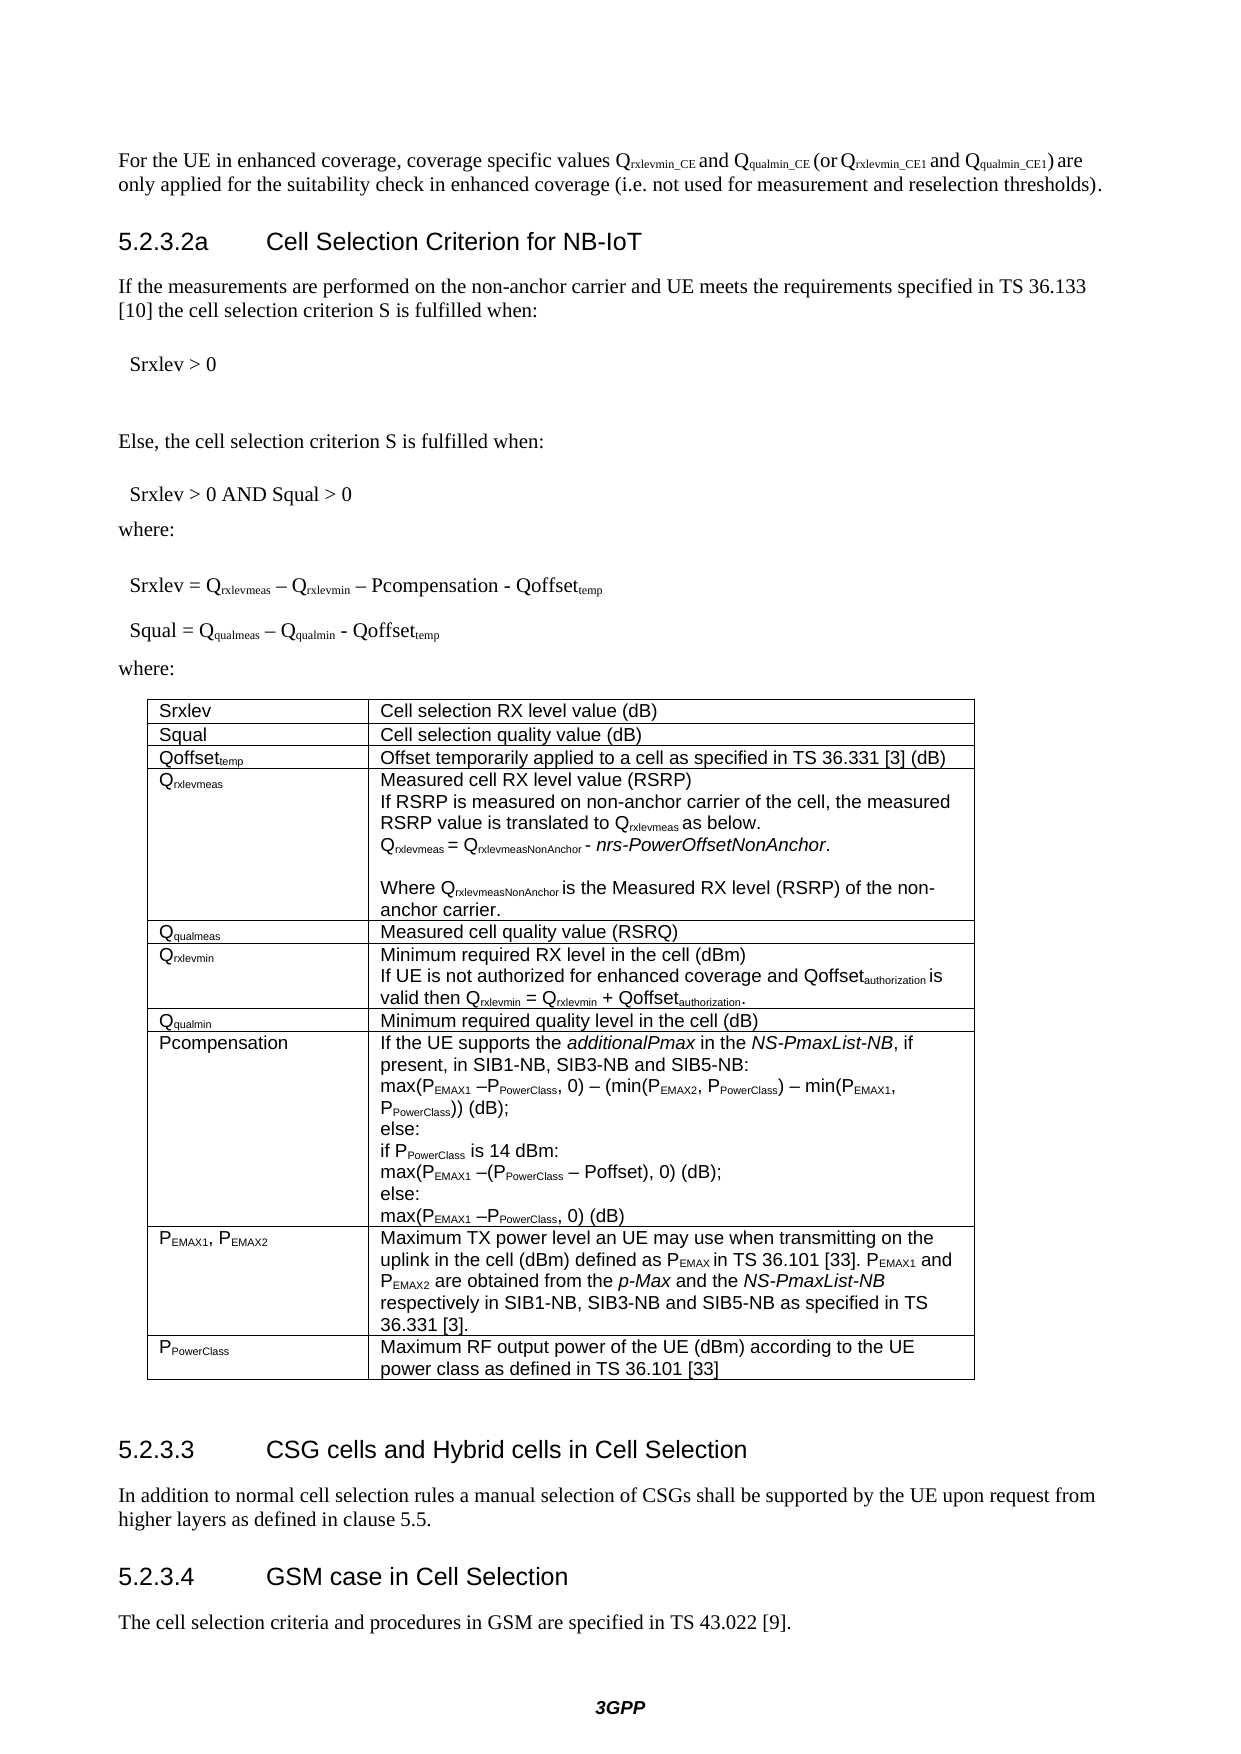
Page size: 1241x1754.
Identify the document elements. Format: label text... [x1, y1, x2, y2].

table_cell Qoffsettemp [148, 746, 368, 768]
table_cell Qqualmin [148, 1009, 368, 1031]
table_cell Minimum required RX level in the cell (dBm) If UE is not authorized for enhanced coverage and Qoffsetauthorization is valid then Qrxlevmin = Qrxlevmin + Qoffsetauthorization. [369, 944, 974, 1008]
table_cell If the UE supports the additionalPmax in the NS-PmaxList-NB, if present, in SIB1-NB, SIB3-NB and SIB5-NB: max(PEMAX1 –PPowerClass, 0) – (min(PEMAX2, PPowerClass) – min(PEMAX1, PPowerClass)) (dB); else: if PPowerClass is 14 dBm: max(PEMAX1 –(PPowerClass – Poffset), 0) (dB); else: max(PEMAX1 –PPowerClass, 0) (dB) [369, 1032, 974, 1226]
subtitle 5.2.3.4 GSM case in Cell Selection [118, 1562, 1122, 1591]
table_cell Qrxlevmeas [148, 769, 368, 920]
table_header Srxlev > 0 [118, 341, 413, 386]
table_header Srxlev [148, 700, 368, 723]
table_cell PEMAX1, PEMAX2 [148, 1227, 368, 1335]
subtitle 5.2.3.3 CSG cells and Hybrid cells in Cell Selection [118, 1435, 1122, 1464]
text where: [118, 656, 1122, 680]
subtitle 5.2.3.2a Cell Selection Criterion for NB-IoT [118, 227, 1122, 256]
table_cell Offset temporarily applied to a cell as specified in TS 36.331 [3] (dB) [369, 746, 974, 768]
text The cell selection criteria and procedures in GSM are specified in TS 43.022 [9]. [118, 1610, 1122, 1634]
table_cell PPowerClass [148, 1336, 368, 1379]
text If the measurements are performed on the non-anchor carrier and UE meets the requirements specified in TS 36.133 [10] the cell selection criterion S is fulfilled when: [118, 274, 1122, 322]
table_cell Measured cell RX level value (RSRP) If RSRP is measured on non-anchor carrier of the cell, the measured RSRP value is translated to Qrxlevmeas as below. Qrxlevmeas = QrxlevmeasNonAnchor - nrs-PowerOffsetNonAnchor. Where QrxlevmeasNonAnchor is the Measured RX level (RSRP) of the non-anchor carrier. [369, 769, 974, 920]
table_cell Pcompensation [148, 1032, 368, 1226]
table_header Srxlev > 0 AND Squal > 0 [118, 472, 413, 517]
table_cell Qrxlevmin [148, 944, 368, 1008]
table_cell Maximum TX power level an UE may use when transmitting on the uplink in the cell (dBm) defined as PEMAX in TS 36.101 [33]. PEMAX1 and PEMAX2 are obtained from the p-Max and the NS-PmaxList-NB respectively in SIB1-NB, SIB3-NB and SIB5-NB as specified in TS 36.331 [3]. [369, 1227, 974, 1335]
text In addition to normal cell selection rules a manual selection of CSGs shall be supported by the UE upon request from higher layers as defined in clause 5.5. [118, 1483, 1122, 1531]
text where: [118, 517, 1122, 541]
table_cell Squal [148, 724, 368, 745]
table_cell Maximum RF output power of the UE (dBm) according to the UE power class as defined in TS 36.101 [33] [369, 1336, 974, 1379]
table_cell Cell selection quality value (dB) [369, 724, 974, 745]
table_header Srxlev = Qrxlevmeas – Qrxlevmin – Pcompensation - Qoffsettemp Squal = Qqualmeas – Qqualmin - Qoffsettemp [118, 560, 764, 656]
table_header Cell selection RX level value (dB) [369, 700, 974, 723]
text For the UE in enhanced coverage, coverage specific values Qrxlevmin_CE and Qqualmin_CE (or Qrxlevmin_CE1 and Qqualmin_CE1) are only applied for the suitability check in enhanced coverage (i.e. not used for measurement and reselection thresholds). [118, 147, 1122, 196]
table_cell Measured cell quality value (RSRQ) [369, 921, 974, 943]
text Else, the cell selection criterion S is fulfilled when: [118, 429, 1122, 453]
table_cell Minimum required quality level in the cell (dB) [369, 1009, 974, 1031]
table_cell Qqualmeas [148, 921, 368, 943]
